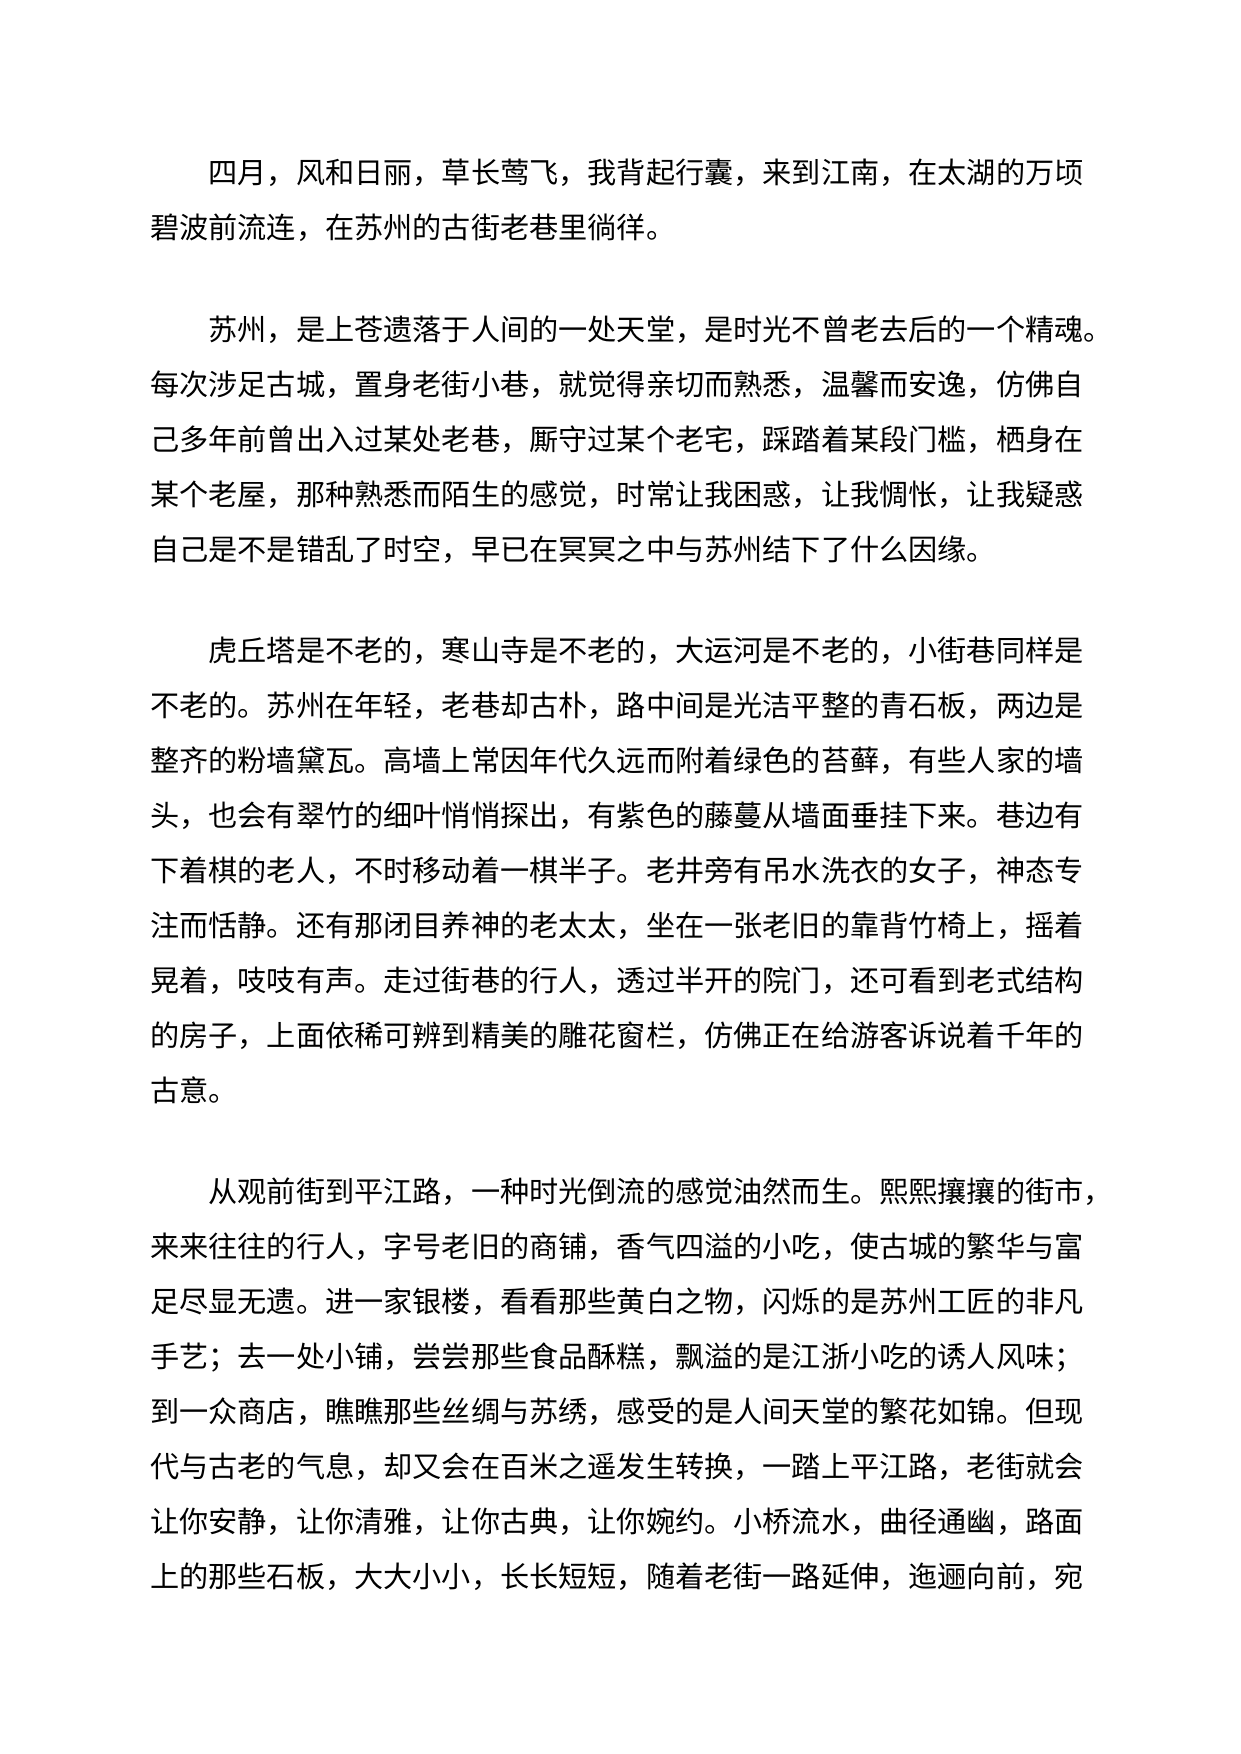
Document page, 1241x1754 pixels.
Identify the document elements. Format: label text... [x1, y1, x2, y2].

text 苏州，是上苍遗落于人间的一处天堂，是时光不曾老去后的一个精魂。每次涉足古城，置身老街小巷，就觉得亲切而熟悉，温馨而安逸，仿佛自己多年前曾出入过某处老巷，厮守过某个老宅，踩踏着某段门槛，栖身在某个老屋，那种熟悉而陌生的感觉，时常让我困惑，让我惆怅，让我疑惑自己是不是错乱了时空，早已在冥冥之中与苏州结下了什么因缘。 [150, 307, 1090, 568]
text 四月，风和日丽，草长莺飞，我背起行囊，来到江南，在太湖的万顷碧波前流连，在苏州的古街老巷里徜徉。 [150, 150, 1090, 247]
text 虎丘塔是不老的，寒山寺是不老的，大运河是不老的，小街巷同样是不老的。苏州在年轻，老巷却古朴，路中间是光洁平整的青石板，两边是整齐的粉墙黛瓦。高墙上常因年代久远而附着绿色的苔藓，有些人家的墙头，也会有翠竹的细叶悄悄探出，有紫色的藤蔓从墙面垂挂下来。巷边有下着棋的老人，不时移动着一棋半子。老井旁有吊水洗衣的女子，神态专注而恬静。还有那闭目养神的老太太，坐在一张老旧的靠背竹椅上，摇着晃着，吱吱有声。走过街巷的行人，透过半开的院门，还可看到老式结构的房子，上面依稀可辨到精美的雕花窗栏，仿佛正在给游客诉说着千年的古意。 [150, 628, 1090, 1109]
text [150, 1169, 1090, 1596]
